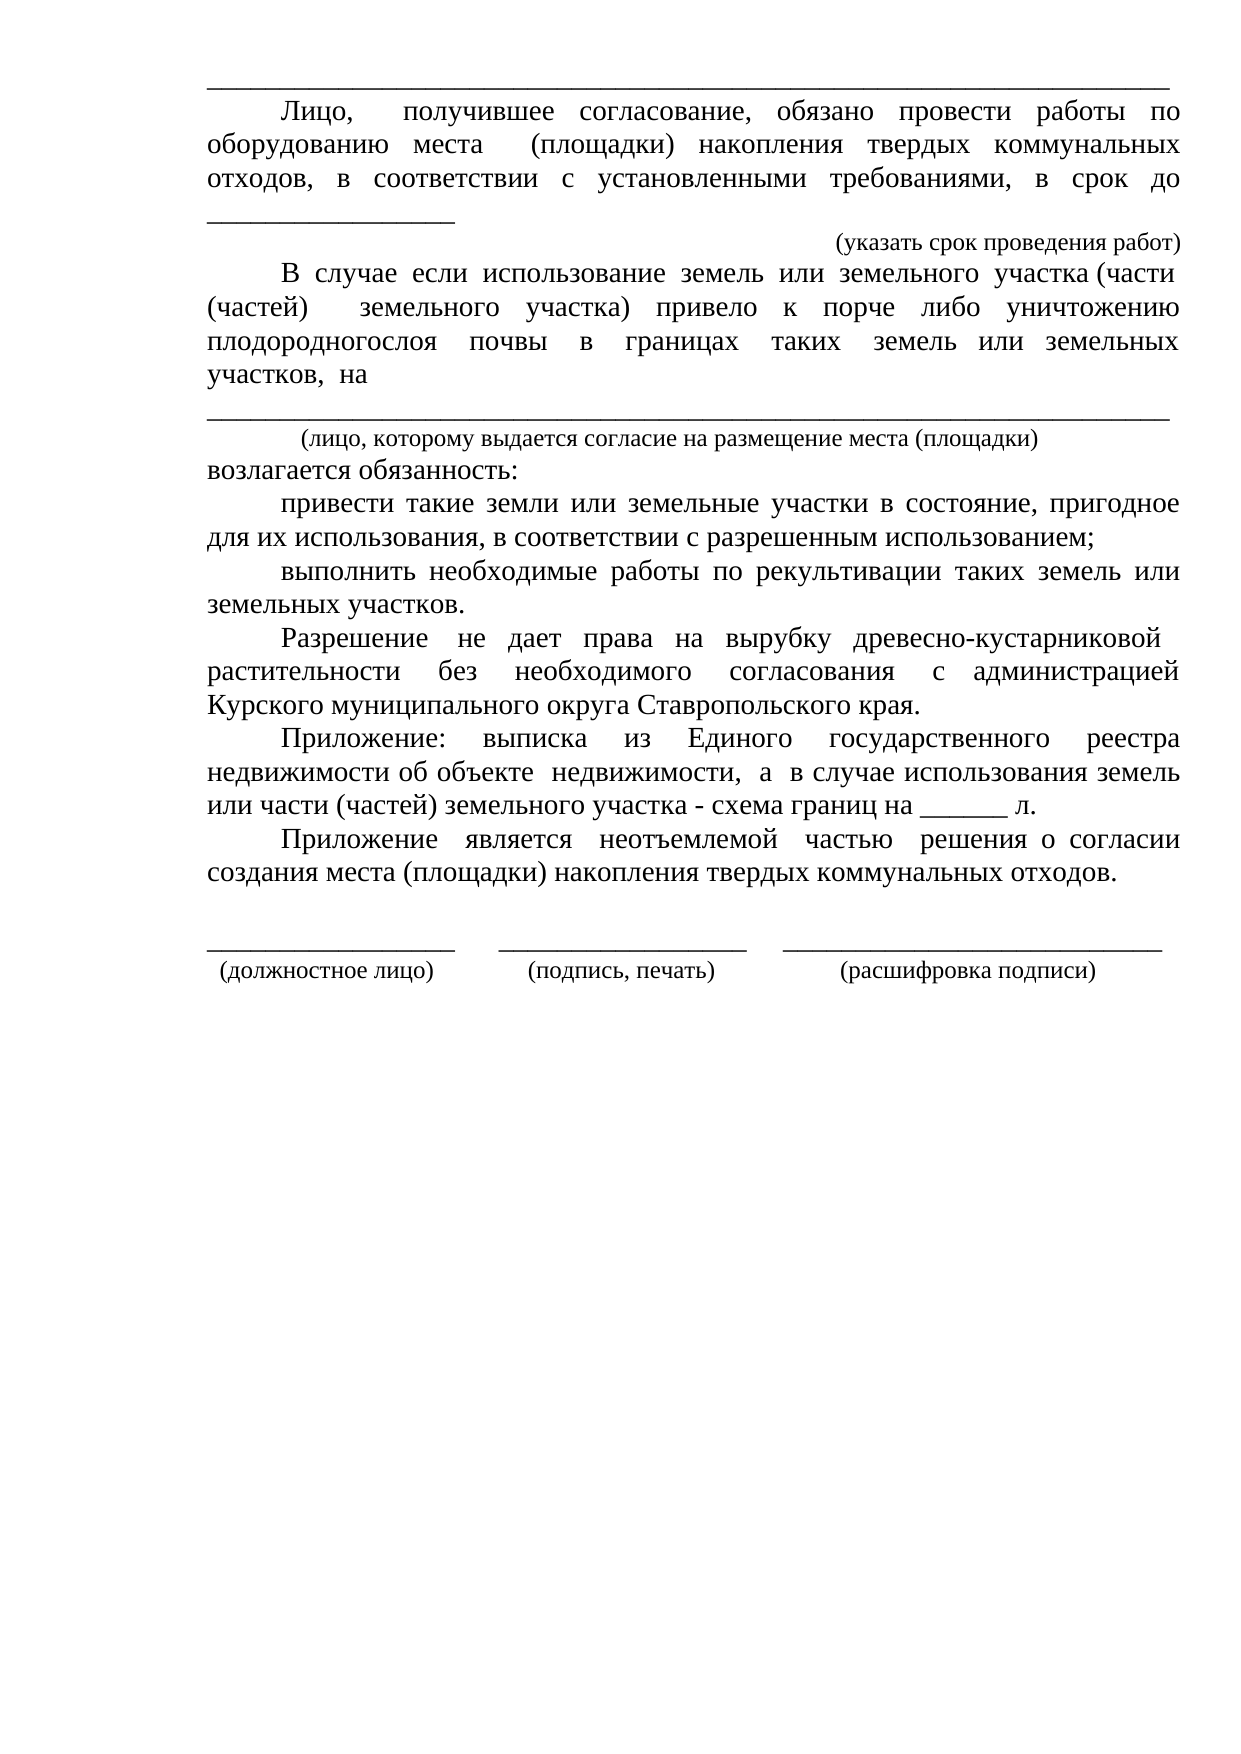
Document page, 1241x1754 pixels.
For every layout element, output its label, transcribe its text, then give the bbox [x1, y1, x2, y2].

text (частей) земельного участка) привело к порче либо уничтожению плодородногослоя почвы в границах таких земель или земельных участков, на [207, 289, 1181, 390]
text Разрешение не дает права на вырубку древесно-кустарниковой [207, 620, 1181, 653]
text (лицо, которому выдается согласие на размещение места (площадки) [207, 423, 1181, 452]
text __________________________________________________________________ [207, 390, 1181, 423]
text возлагается обязанность: [207, 452, 1181, 486]
text Приложение: выписка из Единого государственного реестра недвижимости об объекте недвижимости, а в случае использования земель или части (частей) земельного участка - схема границ на ______ л. [207, 720, 1181, 821]
text В случае если использование земель или земельного участка (части [207, 256, 1181, 289]
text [207, 59, 1181, 93]
text привести такие земли или земельные участки в состояние, пригодное для их использования, в соответствии с разрешенным использованием; [207, 486, 1181, 553]
text (указать срок проведения работ) [207, 227, 1181, 256]
text (должностное лицо) (подпись, печать) (расшифровка подписи) [207, 955, 1181, 984]
text Приложение является неотъемлемой частью решения о согласии создания места (площадки) накопления твердых коммунальных отходов. [207, 821, 1181, 888]
text выполнить необходимые работы по рекультивации таких земель или земельных участков. [207, 553, 1181, 620]
text _________________ _________________ __________________________ [207, 922, 1181, 955]
text растительности без необходимого согласования с администрацией Курского муниципального округа Ставропольского края. [207, 653, 1181, 720]
text Лицо, получившее согласование, обязано провести работы по оборудованию места (площадки) накопления твердых коммунальных отходов, в соответствии с установленными требованиями, в срок до _________________ [207, 93, 1181, 227]
